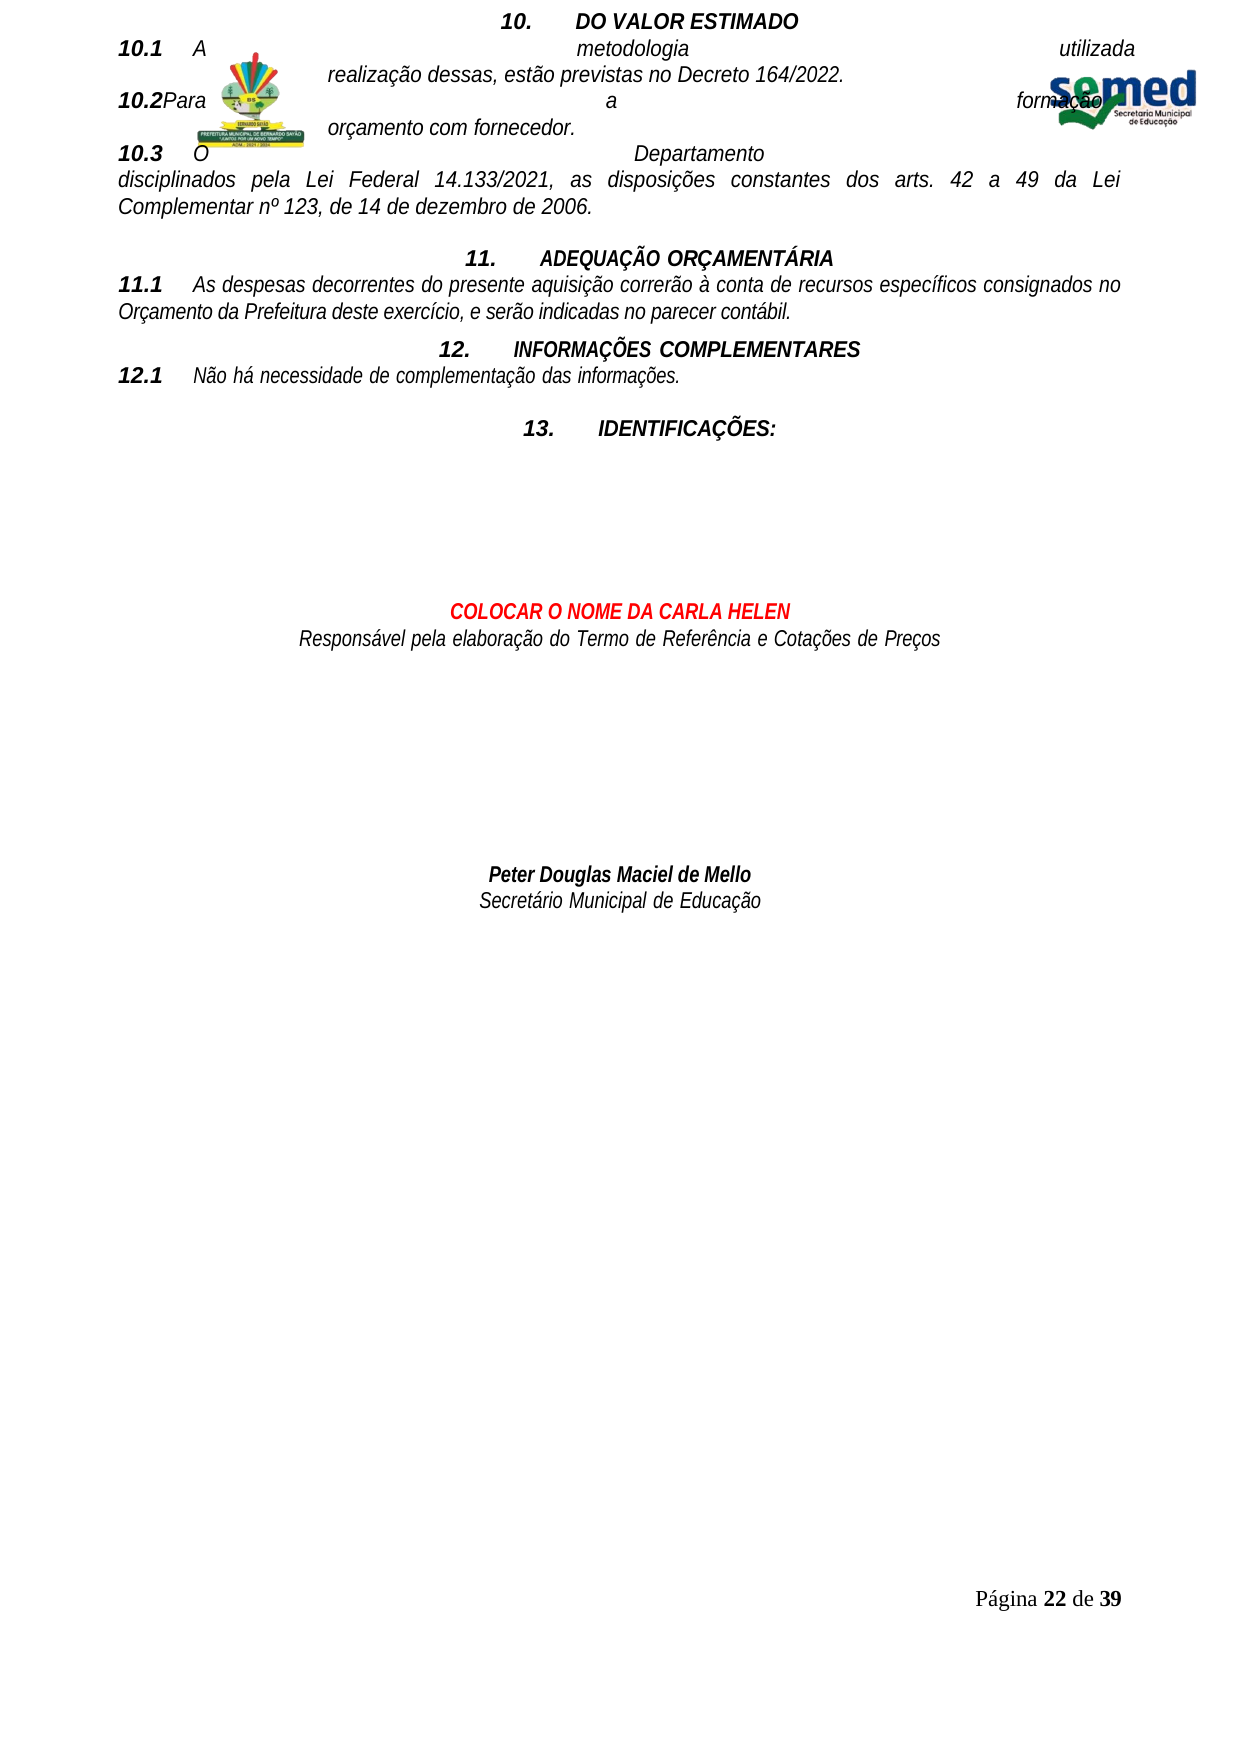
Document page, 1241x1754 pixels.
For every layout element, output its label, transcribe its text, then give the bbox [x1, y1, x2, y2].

text Responsável pela elaboração do Termo de Referência e Cotações de Preços [58, 625, 1181, 651]
subtitle INFORMAÇÕES COMPLEMENTARES [118, 336, 1181, 362]
text COLOCAR O NOME DA CARLA HELEN [390, 599, 850, 625]
subtitle IDENTIFICAÇÕES: [118, 415, 1181, 441]
subtitle Peter Douglas Maciel de Mello [390, 862, 850, 888]
list As despesas decorrentes do presente aquisição correrão à conta de recursos específicos consignados no Orçamento da Prefeitura deste exercício, e serão indicadas no parecer contábil. [118, 271, 1122, 324]
subtitle ADEQUAÇÃO ORÇAMENTÁRIA [118, 245, 1181, 271]
picture [1122, 67, 1198, 134]
list Para a formação dos valores deste termo de referência, foram utilizados: Consulta Banco de preços e orçamento com fornecedor. [118, 87, 1122, 140]
list A metodologia utilizada para composição das estimativas para o valor da aquisição, bem como a forma de realização dessas, estão previstas no Decreto 164/2022. [118, 34, 1123, 87]
list O Departamento de Licitações, no momento da elaboração do Edital, aplicará às licitações e contratos disciplinados pela Lei Federal 14.133/2021, as disposições constantes dos arts. 42 a 49 da Lei Complementar nº 123, de 14 de dezembro de 2006. [118, 140, 1122, 219]
list Não há necessidade de complementação das informações. [118, 362, 1181, 389]
subtitle DO VALOR ESTIMADO [118, 8, 1181, 34]
text Secretário Municipal de Educação [390, 888, 850, 914]
